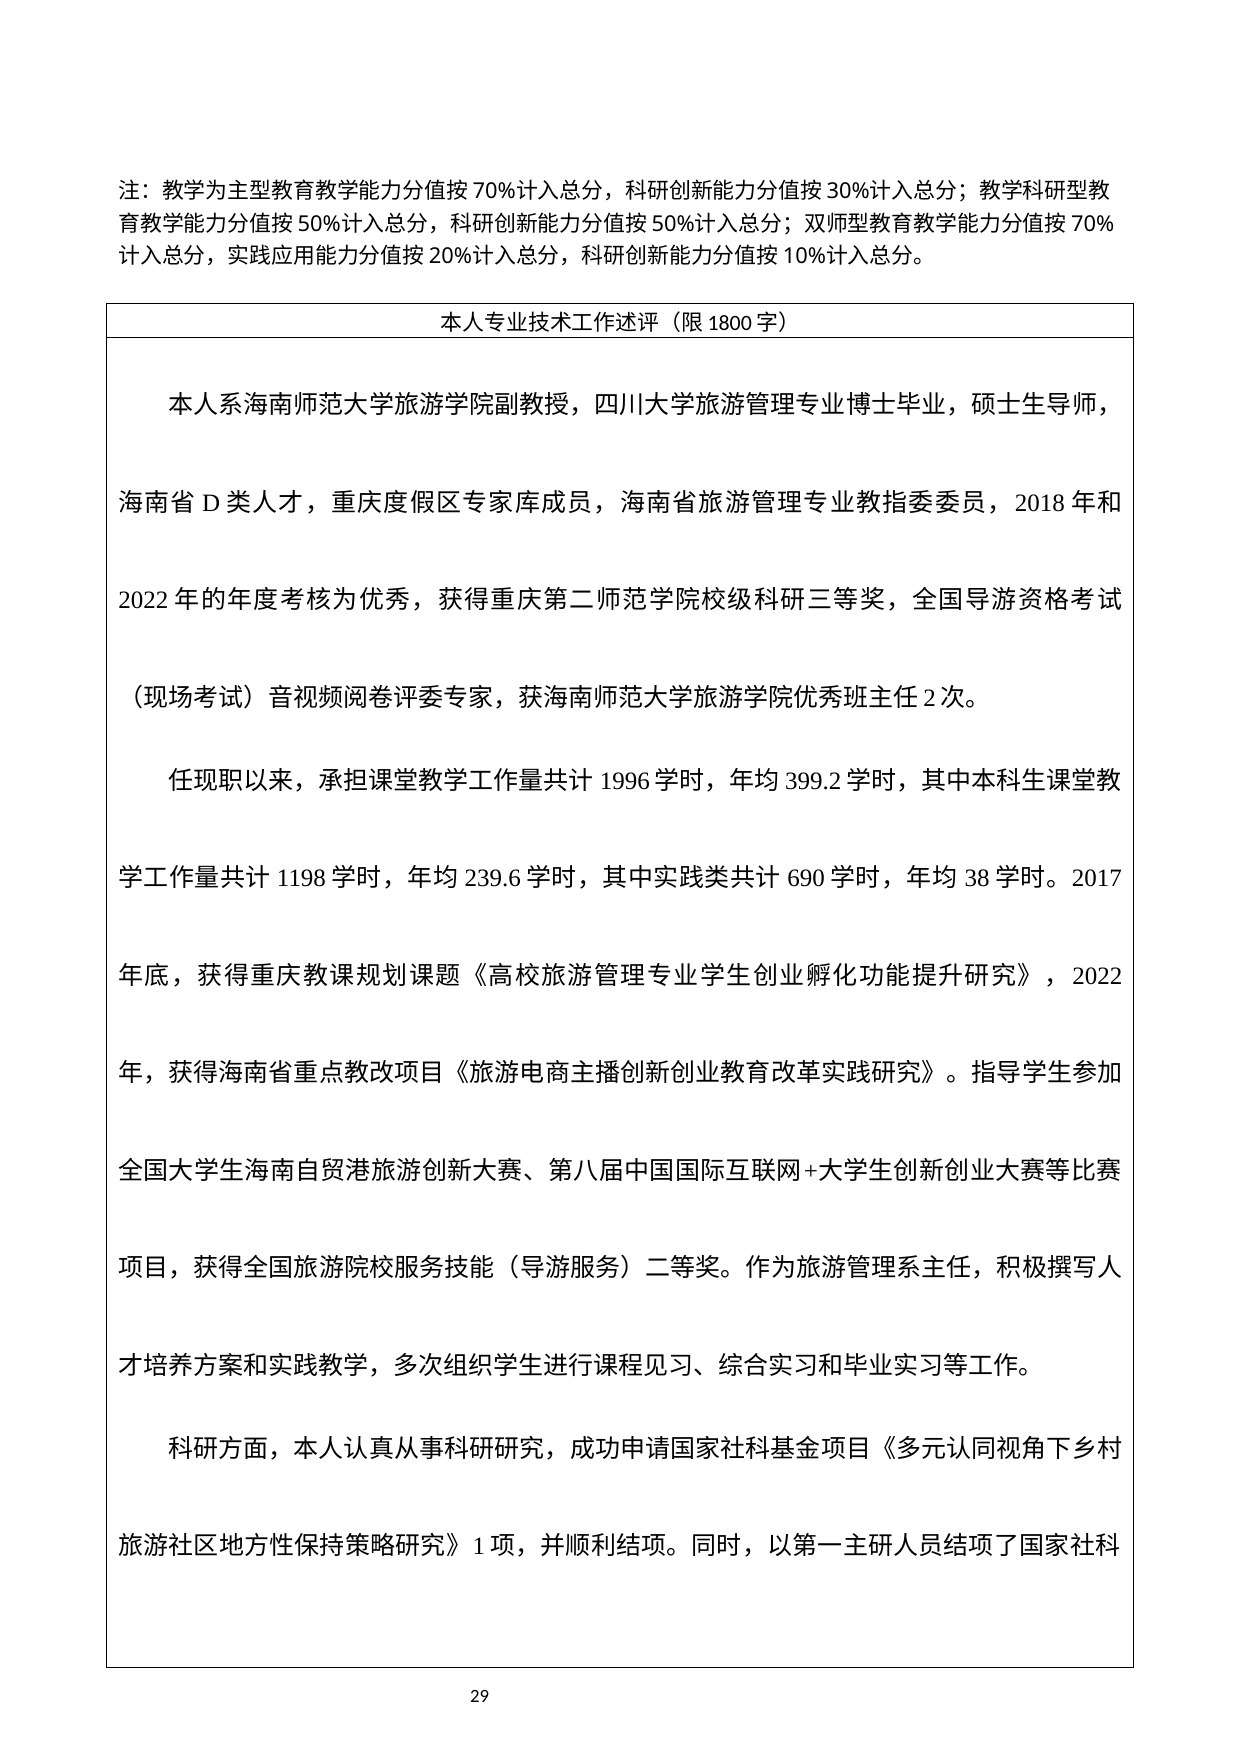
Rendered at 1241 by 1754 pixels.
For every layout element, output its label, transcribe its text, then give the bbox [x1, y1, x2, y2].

text 注：教学为主型教育教学能力分值按70%计入总分，科研创新能力分值按30%计入总分；教学科研型教育教学能力分值按50%计入总分，科研创新能力分值按50%计入总分；双师型教育教学能力分值按70%计入总分，实践应用能力分值按20%计入总分，科研创新能力分值按10%计入总分。 [118, 173, 1122, 271]
table_header 本人专业技术工作述评（限1800字） [107, 304, 1133, 337]
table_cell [107, 338, 1133, 1667]
